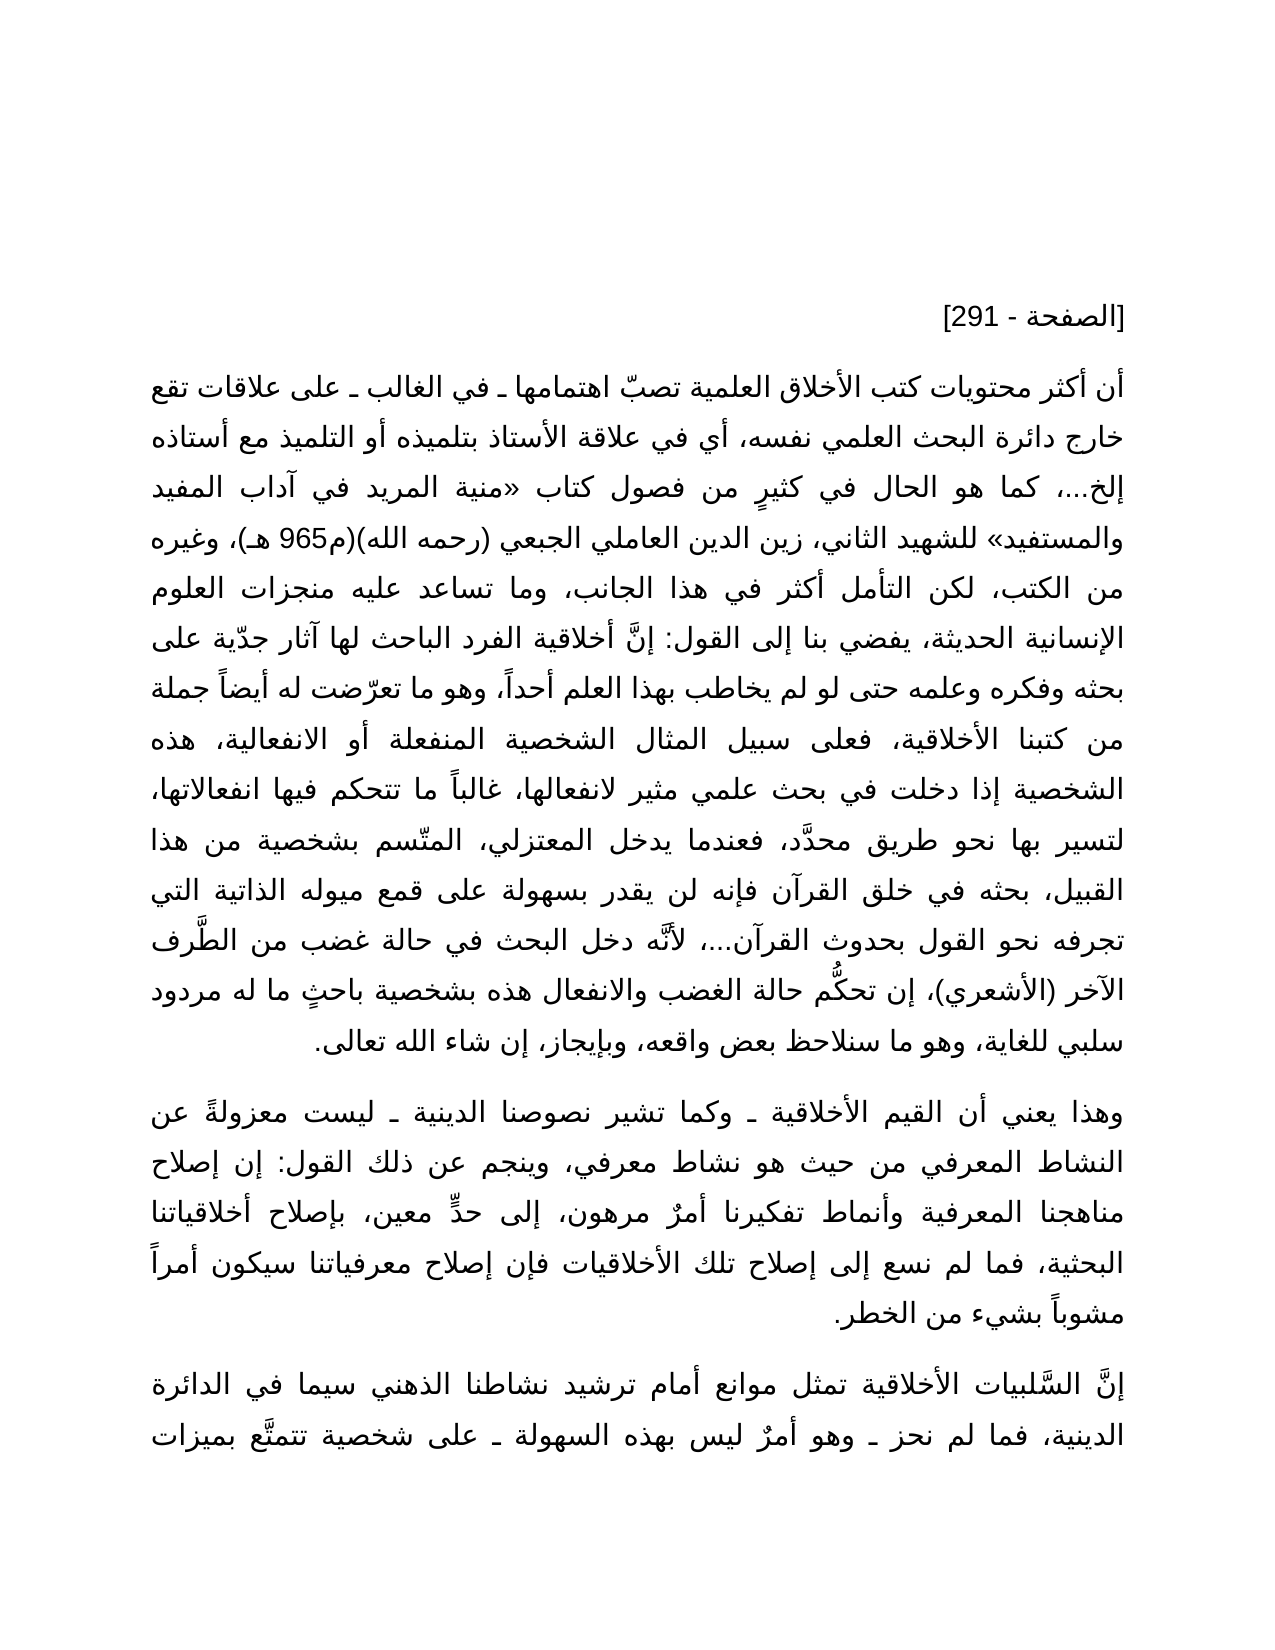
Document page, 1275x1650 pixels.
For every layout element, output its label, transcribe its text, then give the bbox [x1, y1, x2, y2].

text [150, 1367, 1125, 1451]
text وهذا يعني أن القيم الأخلاقية ـ وكما تشير نصوصنا الدينية ـ ليست معزولةً عن النشاط المعرفي من حيث هو نشاط معرفي، وينجم عن ذلك القول: إن إصلاح مناهجنا المعرفية وأنماط تفكيرنا أمرٌ مرهون، إلى حدٍّ معين، بإصلاح أخلاقياتنا البحثية، فما لم نسع إلى إصلاح تلك الأخلاقيات فإن إصلاح معرفياتنا سيكون أمراً مشوباً بشيء من الخطر. [150, 1095, 1125, 1330]
text أن أكثر محتويات كتب الأخلاق العلمية تصبّ اهتمامها ـ في الغالب ـ على علاقات تقع خارج دائرة البحث العلمي نفسه، أي في علاقة الأستاذ بتلميذه أو التلميذ مع أستاذه إلخ...، كما هو الحال في كثيرٍ من فصول كتاب «منية المريد في آداب المفيد والمستفيد» للشهيد الثاني، زين الدين العاملي الجبعي (رحمه الله)(م965 هـ)، وغيره من الكتب، لكن التأمل أكثر في هذا الجانب، وما تساعد عليه منجزات العلوم الإنسانية الحديثة، يفضي بنا إلى القول: إنَّ أخلاقية الفرد الباحث لها آثار جدّية على بحثه وفكره وعلمه حتى لو لم يخاطب بهذا العلم أحداً، وهو ما تعرّضت له أيضاً جملة من كتبنا الأخلاقية، فعلى سبيل المثال الشخصية المنفعلة أو الانفعالية، هذه الشخصية إذا دخلت في بحث علمي مثير لانفعالها، غالباً ما تتحكم فيها انفعالاتها، لتسير بها نحو طريق محدَّد، فعندما يدخل المعتزلي، المتّسم بشخصية من هذا القبيل، بحثه في خلق القرآن فإنه لن يقدر بسهولة على قمع ميوله الذاتية التي تجرفه نحو القول بحدوث القرآن...، لأنَّه دخل البحث في حالة غضب من الطَّرف الآخر (الأشعري)، إن تحكُّم حالة الغضب والانفعال هذه بشخصية باحثٍ ما له مردود سلبي للغاية، وهو ما سنلاحظ بعض واقعه، وبإيجاز، إن شاء الله تعالى. [150, 370, 1125, 1057]
text [الصفحة - 291] [150, 298, 1125, 332]
